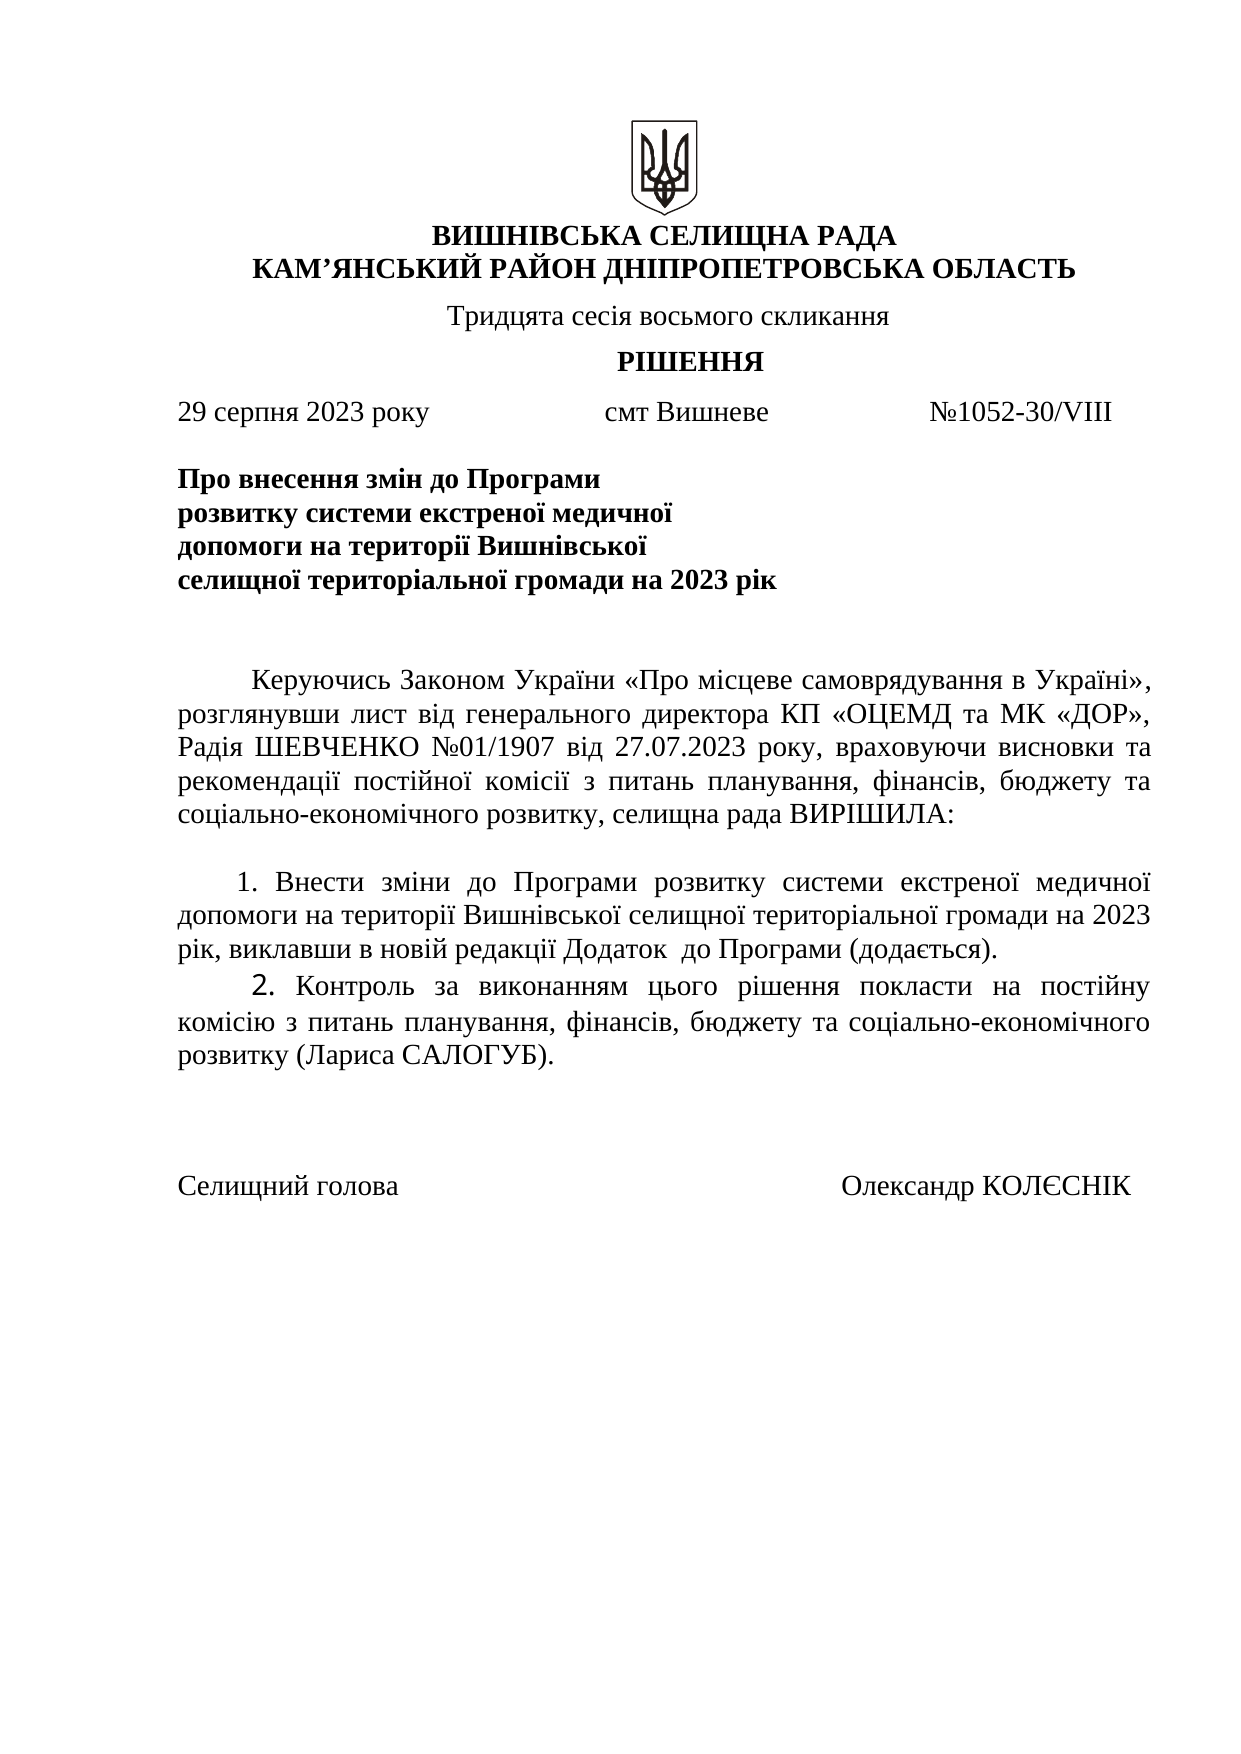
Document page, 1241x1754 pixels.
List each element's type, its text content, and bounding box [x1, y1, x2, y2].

text Тридцята сесія восьмого скликання [177, 298, 1152, 331]
text Про внесення змін до Програми [177, 461, 753, 495]
text допомоги на території Вишнівської [177, 528, 1152, 562]
text розвитку системи екстреної медичної [177, 495, 1152, 528]
text КАМ’ЯНСЬКИЙ РАЙОН ДНІПРОПЕТРОВСЬКА ОБЛАСТЬ [177, 252, 1152, 285]
text селищної територіальної громади на 2023 рік [177, 562, 1152, 595]
text Керуючись Законом України «Про місцеве самоврядування в Україні», розглянувши лист від генерального директора КП «ОЦЕМД та МК «ДОР», Радія ШЕВЧЕНКО №01/1907 від 27.07.2023 року, враховуючи висновки та рекомендації постійної комісії з питань планування, фінансів, бюджету та соціально-економічного розвитку, селищна рада ВИРІШИЛА: [177, 662, 1152, 830]
text РІШЕННЯ [177, 344, 1152, 377]
text 1. Внести зміни до Програми розвитку системи екстреної медичної допомоги на території Вишнівської селищної територіальної громади на 2023 рік, виклавши в новій редакції Додаток до Програми (додається). [177, 864, 1152, 964]
text ВИШНІВСЬКА СЕЛИЩНА РАДА [177, 218, 1152, 252]
text Селищний голова Олександр КОЛЄСНІК [177, 1168, 1152, 1201]
text 29 серпня 2023 року смт Вишневе №1052-30/VIIІ [177, 394, 1152, 428]
text 2. Контроль за виконанням цього рішення покласти на постійну комісію з питань планування, фінансів, бюджету та соціально-економічного розвитку (Лариса САЛОГУБ). [177, 964, 1152, 1071]
